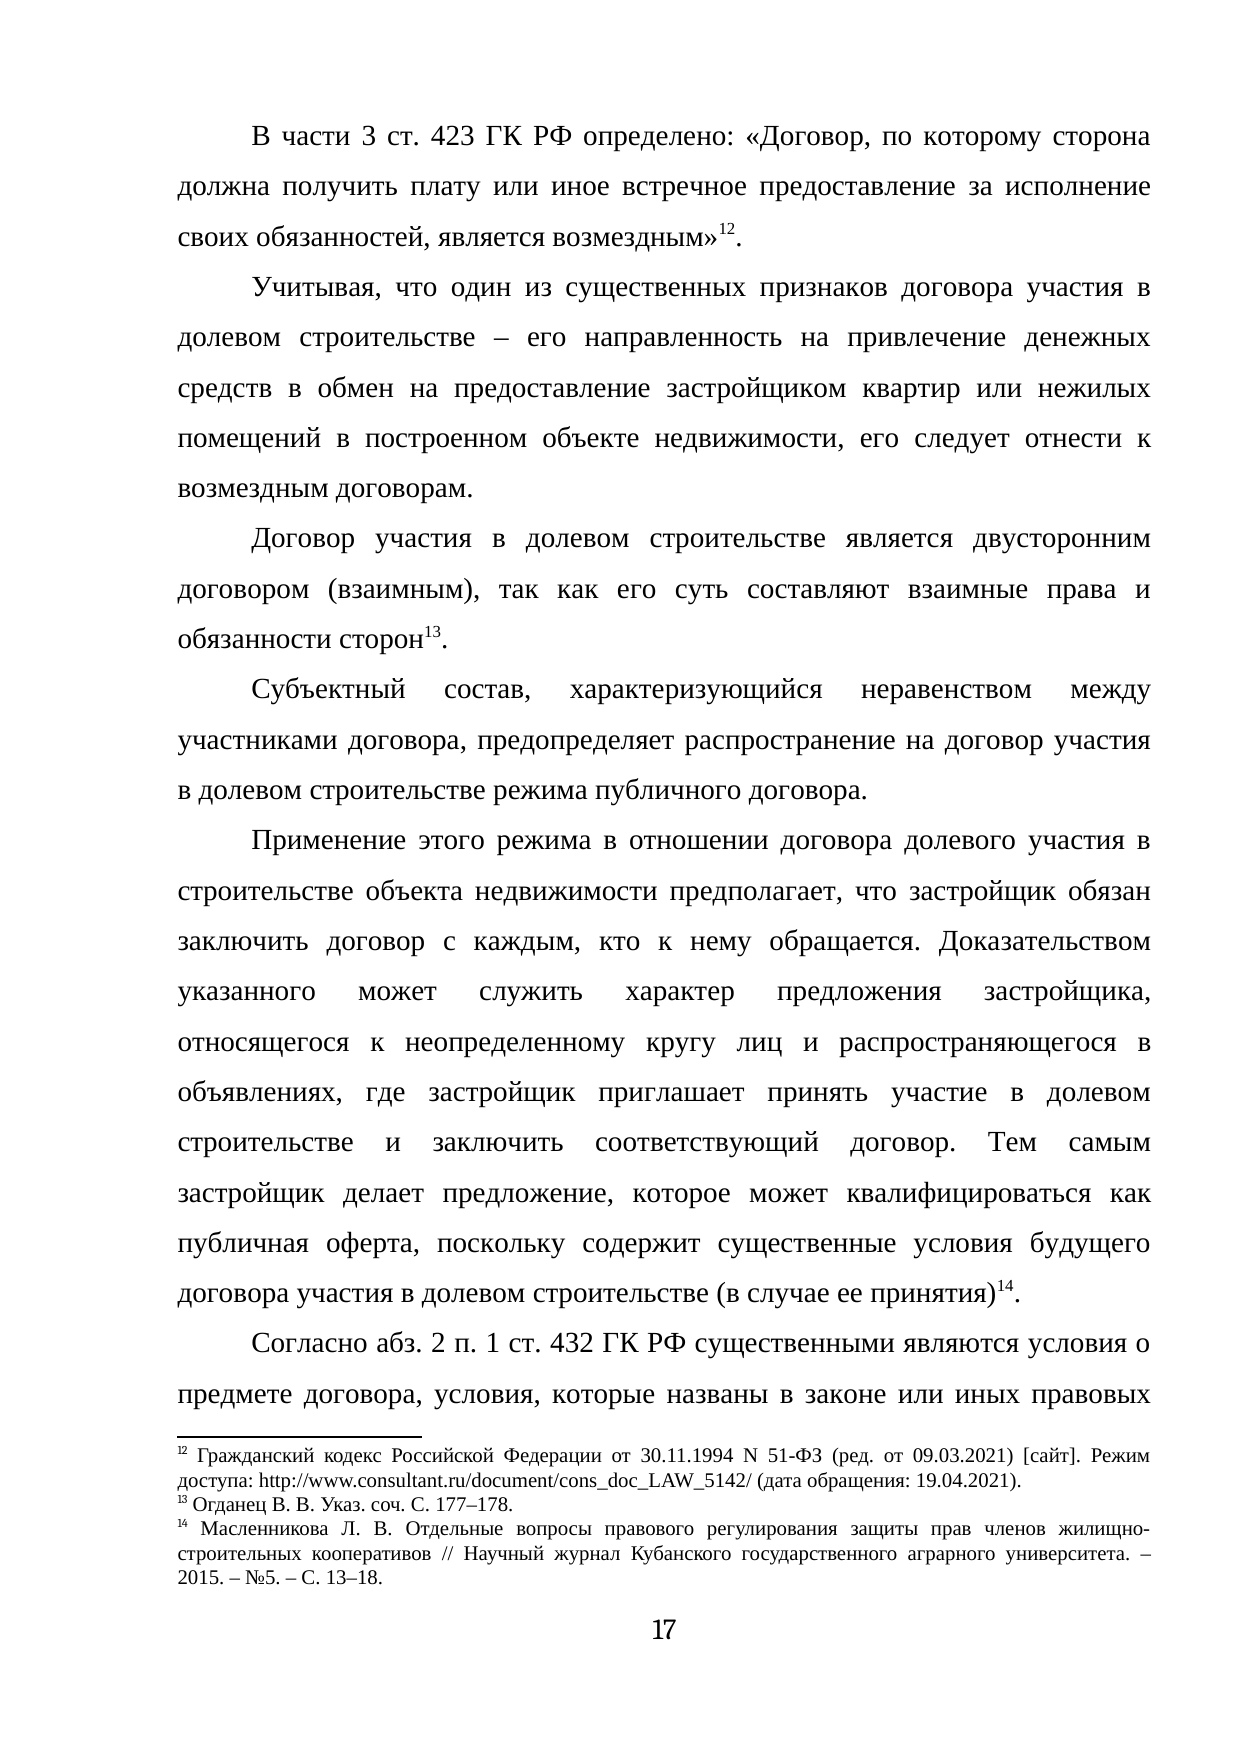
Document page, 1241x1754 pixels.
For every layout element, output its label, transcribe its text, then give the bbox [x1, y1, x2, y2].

text В части 3 ст. 423 ГК РФ определено: «Договор, по которому сторона должна получить плату или иное встречное предоставление за исполнение своих обязанностей, является возмездным». [177, 118, 1152, 252]
text Договор участия в долевом строительстве является двусторонним договором (взаимным), так как его суть составляют взаимные права и обязанности сторон. [177, 521, 1152, 655]
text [177, 1326, 1152, 1409]
text Субъектный состав, характеризующийся неравенством между участниками договора, предопределяет распространение на договор участия в долевом строительстве режима публичного договора. [177, 672, 1152, 806]
text Учитывая, что один из существенных признаков договора участия в долевом строительстве – его направленность на привлечение денежных средств в обмен на предоставление застройщиком квартир или нежилых помещений в построенном объекте недвижимости, его следует отнести к возмездным договорам. [177, 269, 1152, 504]
text Применение этого режима в отношении договора долевого участия в строительстве объекта недвижимости предполагает, что застройщик обязан заключить договор с каждым, кто к нему обращается. Доказательством указанного может служить характер предложения застройщика, относящегося к неопределенному кругу лиц и распространяющегося в объявлениях, где застройщик приглашает принять участие в долевом строительстве и заключить соответствующий договор. Тем самым застройщик делает предложение, которое может квалифицироваться как публичная оферта, поскольку содержит существенные условия будущего договора участия в долевом строительстве (в случае ее принятия). [177, 822, 1152, 1309]
